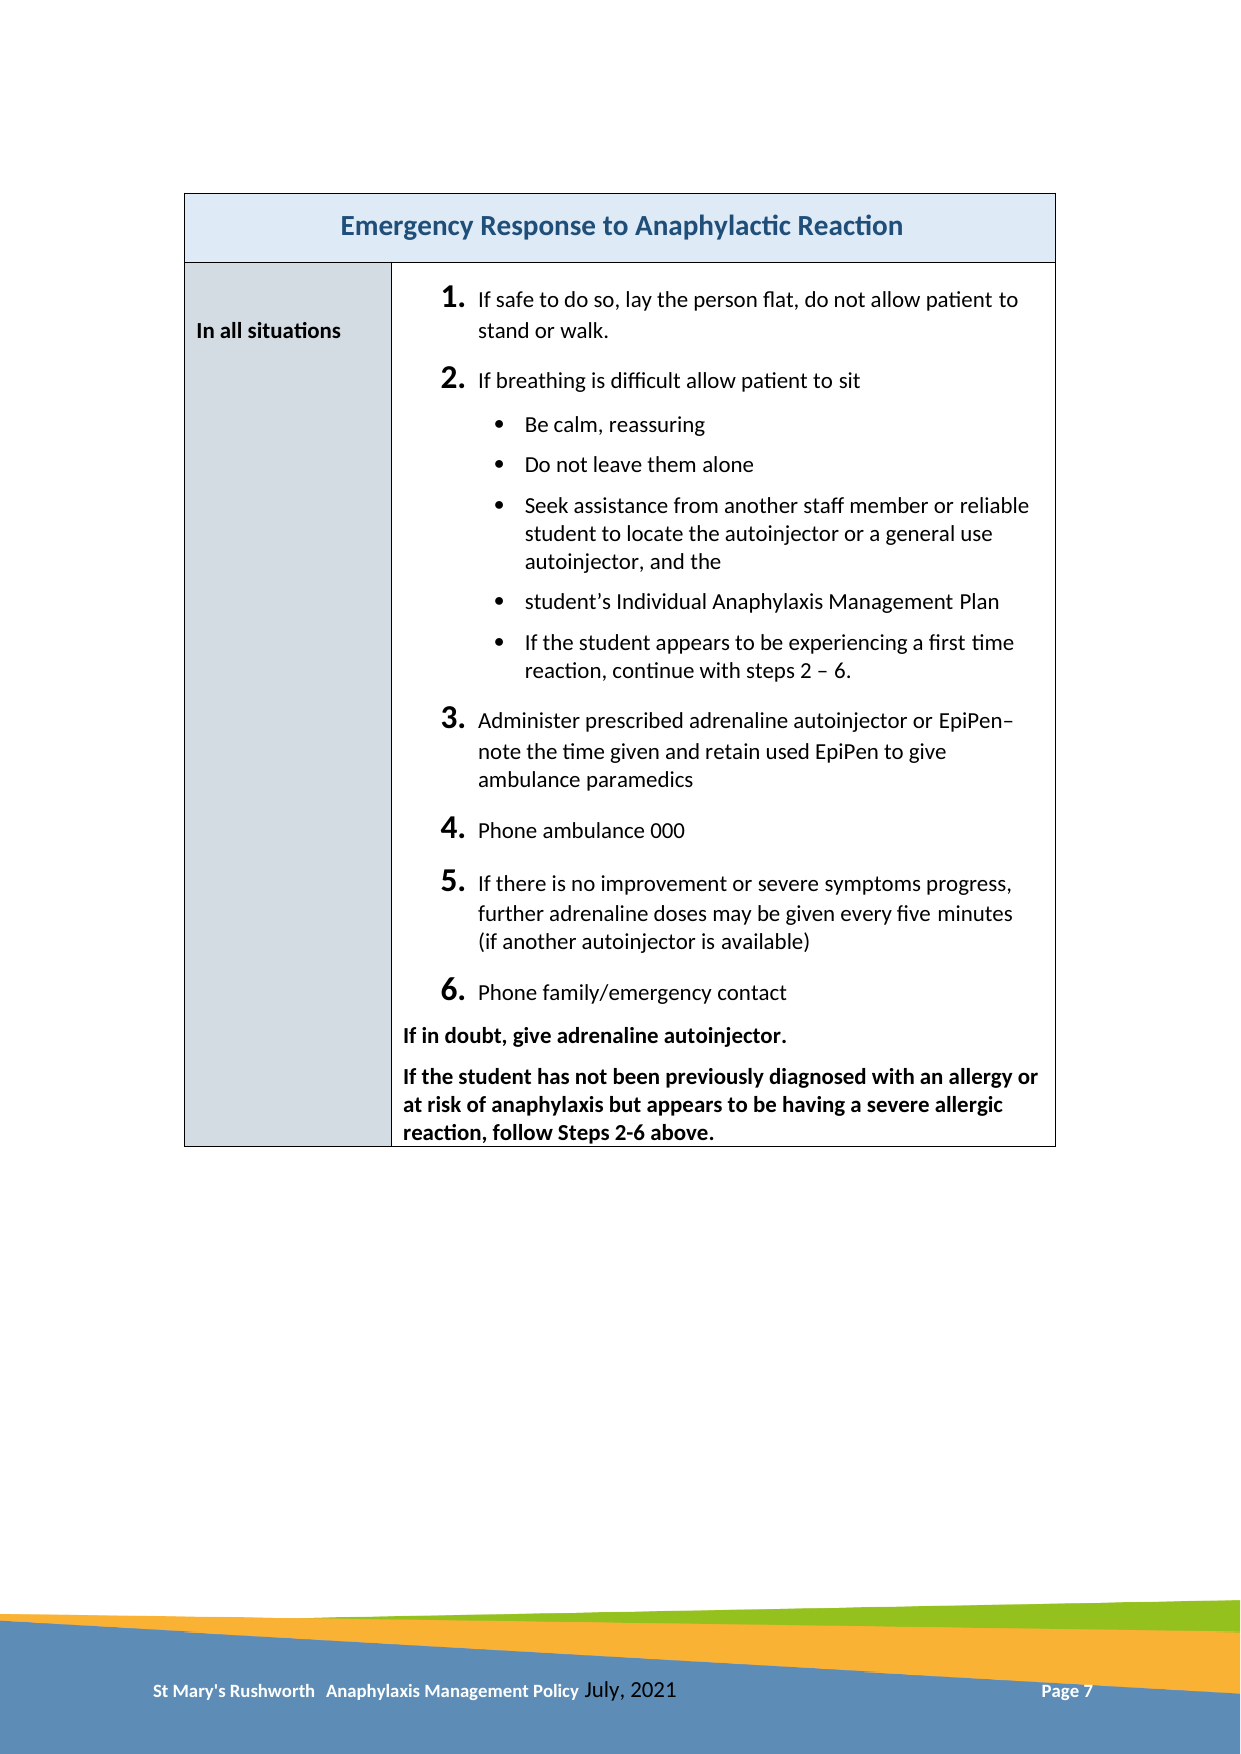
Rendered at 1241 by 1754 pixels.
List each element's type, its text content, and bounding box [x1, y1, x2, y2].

table_cell If safe to do so, lay the person flat, do not allow patient to stand or walk. If breathing is difficult allow patient to sit Be calm, reassuring Do not leave them alone Seek assistance from another staff member or reliable student to locate the autoinjector or a general use autoinjector, and the student’s Individual Anaphylaxis Management Plan If the student appears to be experiencing a first time reaction, continue with steps 2 – 6. Administer prescribed adrenaline autoinjector or EpiPen– note the time given and retain used EpiPen to give ambulance paramedics Phone ambulance 000 If there is no improvement or severe symptoms progress, further adrenaline doses may be given every five minutes (if another autoinjector is available) Phone family/emergency contact If in doubt, give adrenaline autoinjector. If the student has not been previously diagnosed with an allergy or at risk of anaphylaxis but appears to be having a severe allergic reaction, follow Steps 2-6 above. [392, 263, 1055, 1146]
table_header Emergency Response to Anaphylactic Reaction [185, 194, 1055, 262]
table_cell In all situations [185, 263, 391, 1146]
picture [0, 1592, 1241, 1754]
